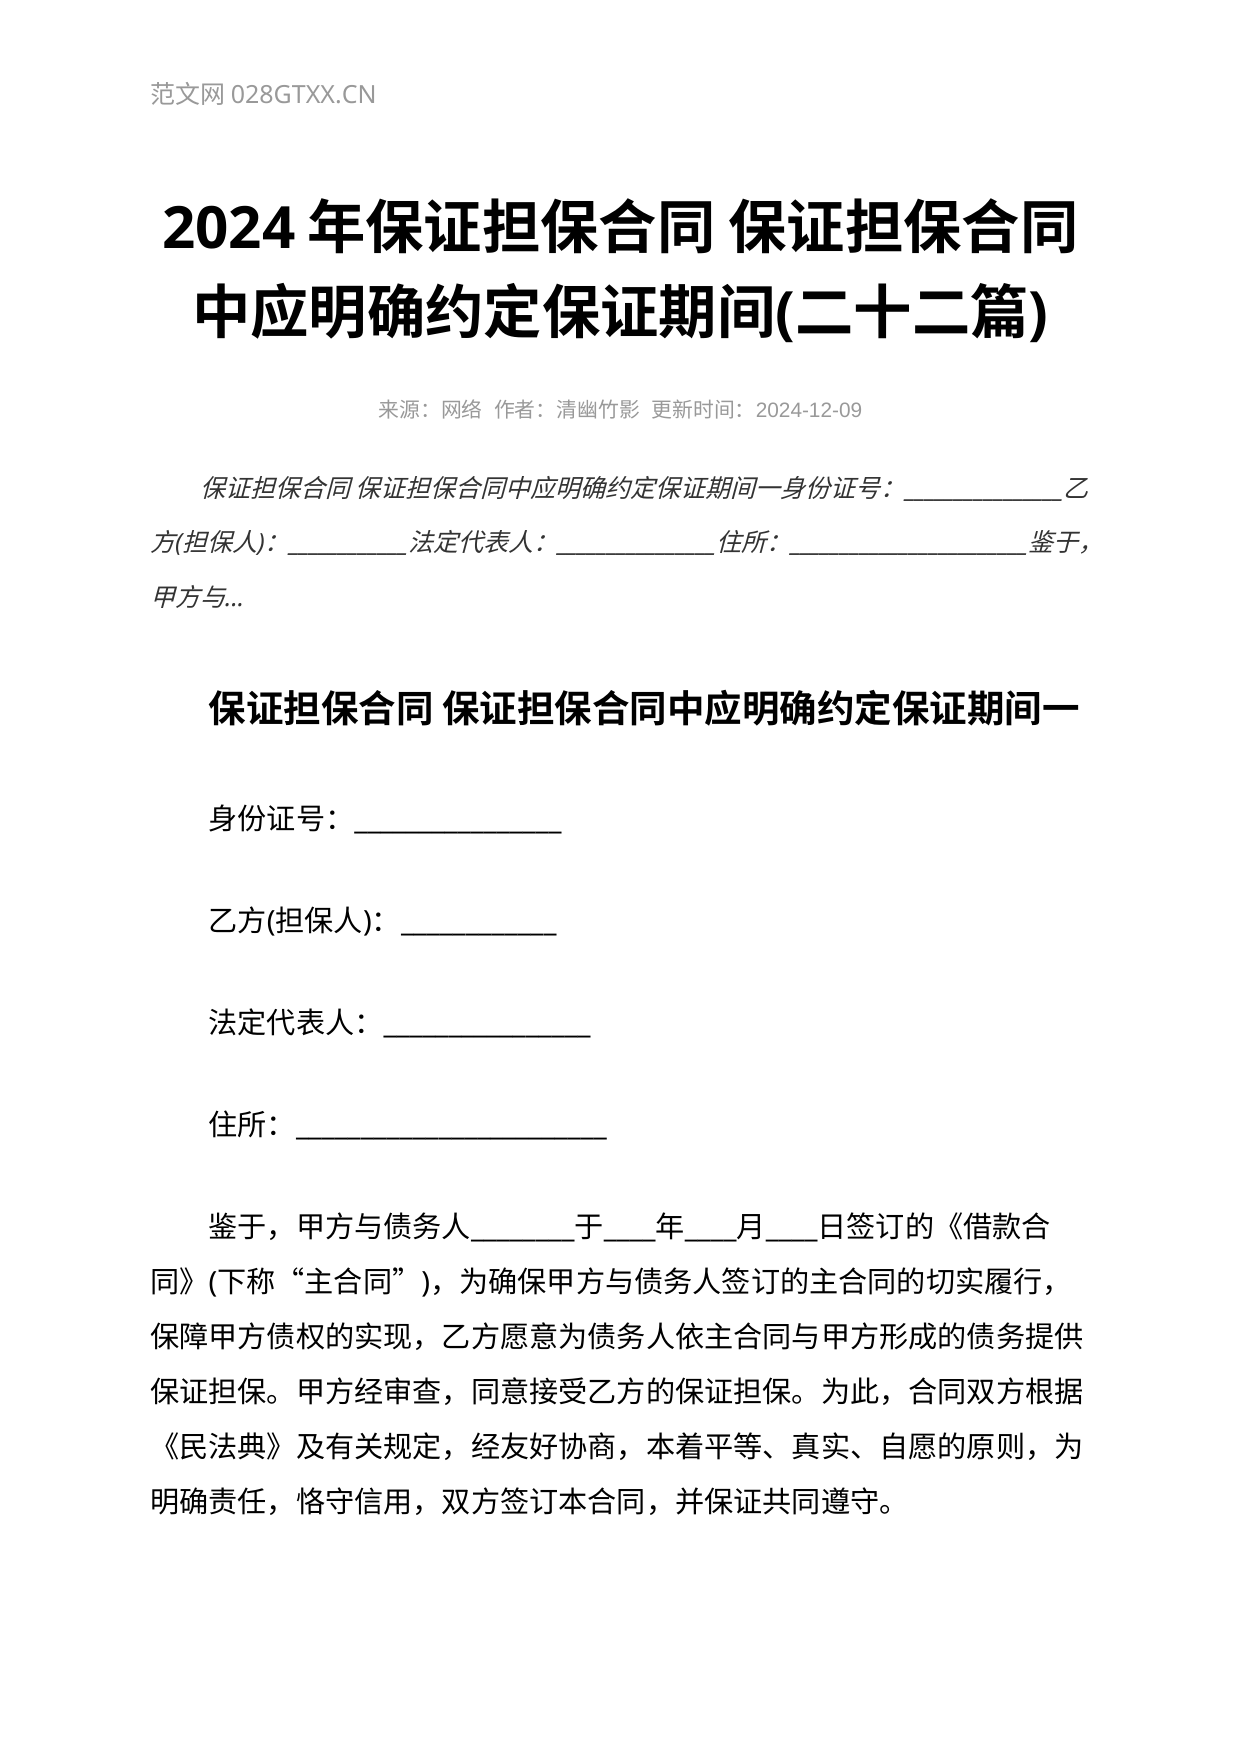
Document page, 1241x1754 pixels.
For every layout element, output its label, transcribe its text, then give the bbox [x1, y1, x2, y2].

subtitle 2024年保证担保合同 保证担保合同中应明确约定保证期间(二十二篇) [150, 181, 1090, 351]
text 法定代表人：________________ [150, 1000, 1090, 1042]
text 身份证号：________________ [150, 796, 1090, 838]
text 住所：________________________ [150, 1102, 1090, 1144]
text 保证担保合同 保证担保合同中应明确约定保证期间一 [150, 678, 1090, 733]
text 来源：网络 作者：清幽竹影 更新时间：2024-12-09 [150, 398, 1090, 422]
text 保证担保合同 保证担保合同中应明确约定保证期间一身份证号：________________乙方(担保人)：____________法定代表人：________________住所：________________________鉴于，甲方与... [150, 468, 1090, 613]
text 鉴于，甲方与债务人________于____年____月____日签订的《借款合同》(下称“主合同”)，为确保甲方与债务人签订的主合同的切实履行，保障甲方债权的实现，乙方愿意为债务人依主合同与甲方形成的债务提供保证担保。甲方经审查，同意接受乙方的保证担保。为此，合同双方根据《民法典》及有关规定，经友好协商，本着平等、真实、自愿的原则，为明确责任，恪守信用，双方签订本合同，并保证共同遵守。 [150, 1204, 1090, 1521]
text 乙方(担保人)：____________ [150, 898, 1090, 940]
